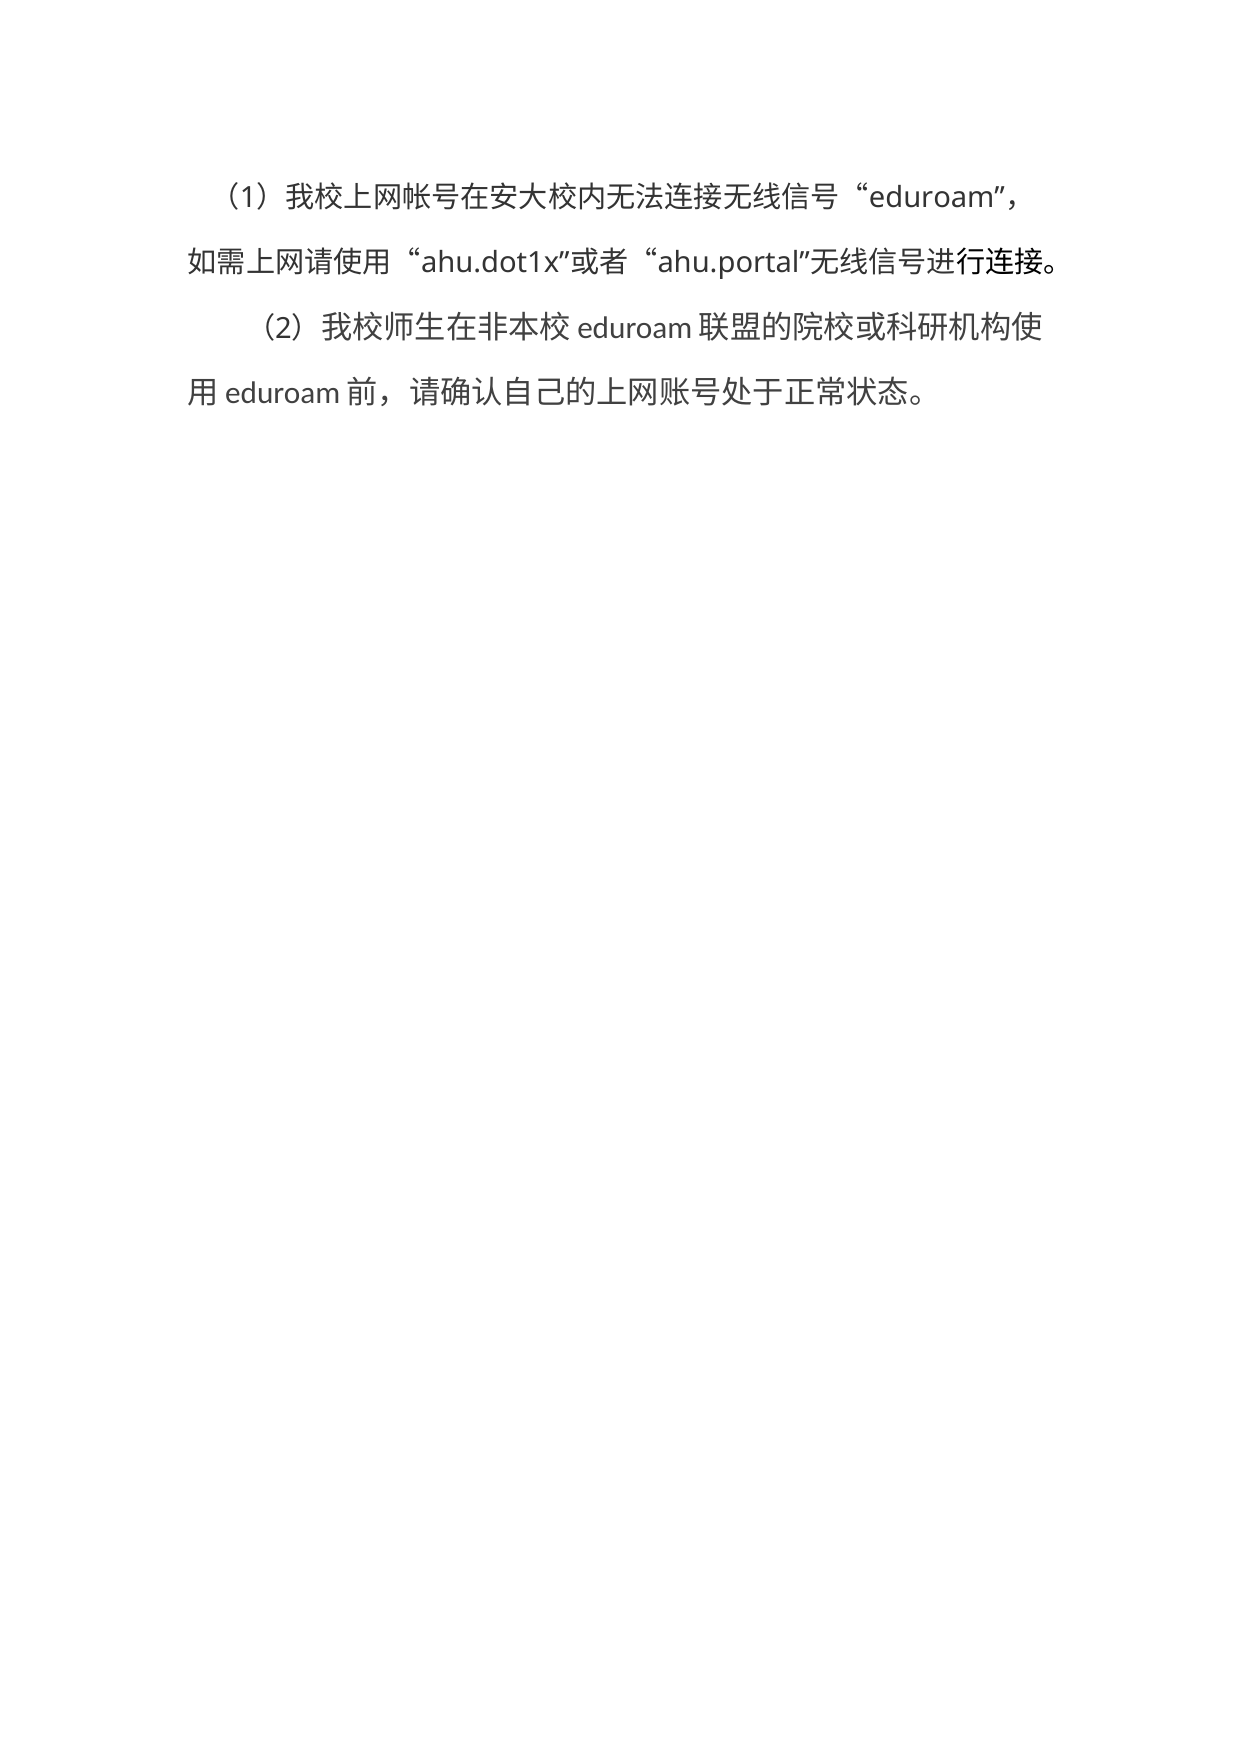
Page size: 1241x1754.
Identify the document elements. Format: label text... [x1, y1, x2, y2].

text （1）我校上网帐号在安大校内无法连接无线信号“eduroam”，如需上网请使用“ahu.dot1x”或者“ahu.portal”无线信号进行连接。 [187, 162, 1053, 292]
text （2）我校师生在非本校eduroam联盟的院校或科研机构使用eduroam前，请确认自己的上网账号处于正常状态。 [187, 292, 1053, 422]
